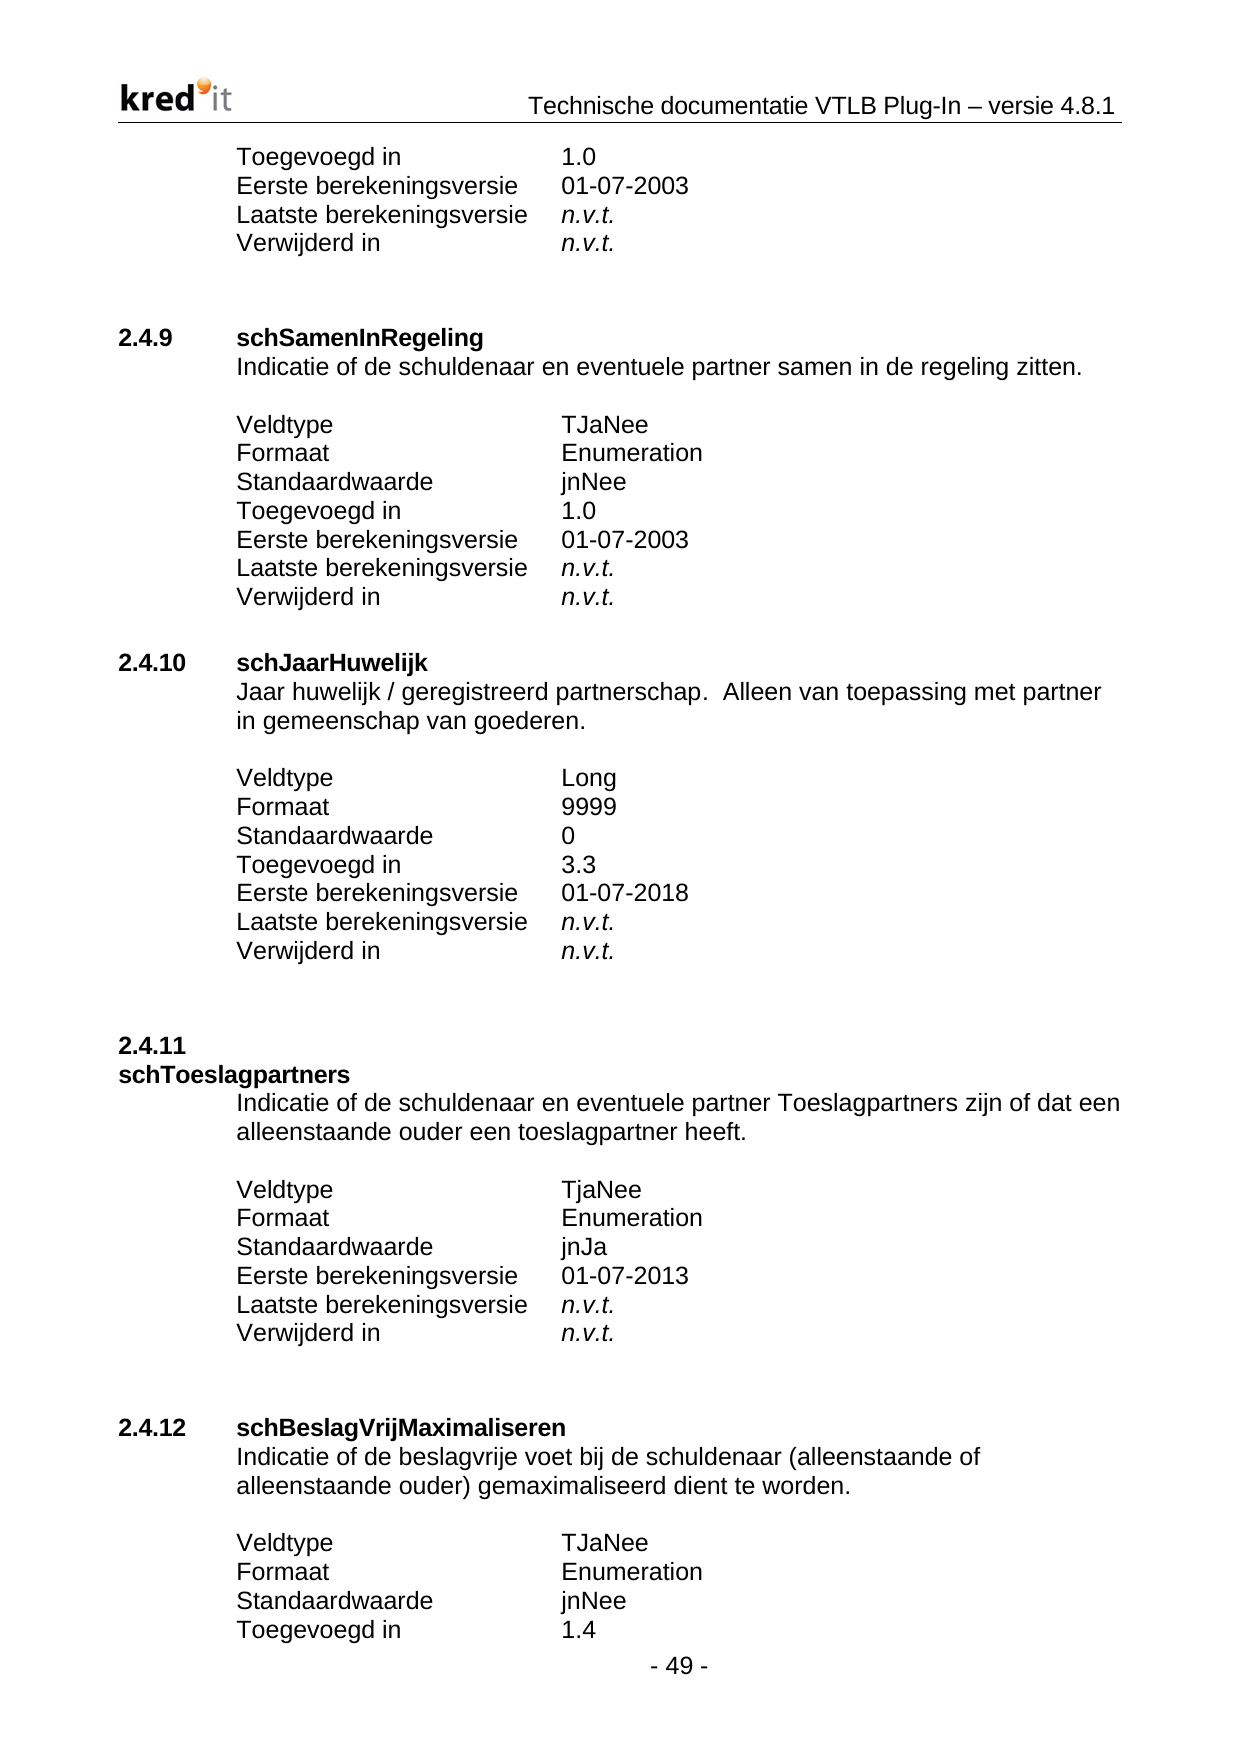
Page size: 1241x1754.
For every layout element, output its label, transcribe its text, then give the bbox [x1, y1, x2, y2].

subtitle schJaarHuwelijk [118, 648, 1122, 677]
text Veldtype TjaNee [236, 1174, 1122, 1203]
subtitle schSamenInRegeling [118, 323, 1122, 352]
text Eerste berekeningsversie 01-07-2003 [236, 524, 1122, 553]
text Laatste berekeningsversie n.v.t. [236, 199, 1122, 228]
text Toegevoegd in 1.0 [236, 496, 1122, 524]
text Eerste berekeningsversie 01-07-2013 [236, 1261, 1122, 1289]
text Verwijderd in n.v.t. [236, 936, 1122, 964]
text Standaardwaarde 0 [236, 821, 1122, 849]
text Formaat 9999 [236, 792, 1122, 821]
text Standaardwaarde jnNee [236, 1586, 1122, 1614]
text Veldtype Long [236, 763, 1122, 792]
text Verwijderd in n.v.t. [236, 582, 1122, 611]
subtitle schBeslagVrijMaximaliseren [118, 1413, 1122, 1442]
text Formaat Enumeration [236, 1557, 1122, 1586]
text Eerste berekeningsversie 01-07-2003 [236, 171, 1122, 199]
text Indicatie of de schuldenaar en eventuele partner samen in de regeling zitten. [236, 352, 1122, 381]
text Eerste berekeningsversie 01-07-2018 [236, 878, 1122, 907]
text Laatste berekeningsversie n.v.t. [236, 907, 1122, 936]
text Veldtype TJaNee [236, 1528, 1122, 1557]
text Formaat Enumeration [236, 438, 1122, 467]
picture [118, 73, 234, 115]
text Toegevoegd in 3.3 [236, 849, 1122, 878]
text Formaat Enumeration [236, 1203, 1122, 1232]
subtitle schToeslagpartners [118, 1031, 1122, 1088]
text Jaar huwelijk / geregistreerd partnerschap. Alleen van toepassing met partner in gemeenschap van goederen. [236, 677, 1122, 734]
text Indicatie of de schuldenaar en eventuele partner Toeslagpartners zijn of dat een alleenstaande ouder een toeslagpartner heeft. [236, 1088, 1122, 1146]
text Laatste berekeningsversie n.v.t. [236, 1289, 1122, 1318]
text Verwijderd in n.v.t. [236, 228, 1122, 257]
text Veldtype TJaNee [236, 409, 1122, 438]
text Toegevoegd in 1.4 [236, 1614, 1122, 1643]
text Verwijderd in n.v.t. [236, 1318, 1122, 1347]
text Laatste berekeningsversie n.v.t. [236, 553, 1122, 582]
text Standaardwaarde jnNee [236, 467, 1122, 496]
text Standaardwaarde jnJa [236, 1232, 1122, 1261]
text Indicatie of de beslagvrije voet bij de schuldenaar (alleenstaande of alleenstaande ouder) gemaximaliseerd dient te worden. [236, 1442, 1122, 1499]
text Toegevoegd in 1.0 [236, 142, 1122, 171]
